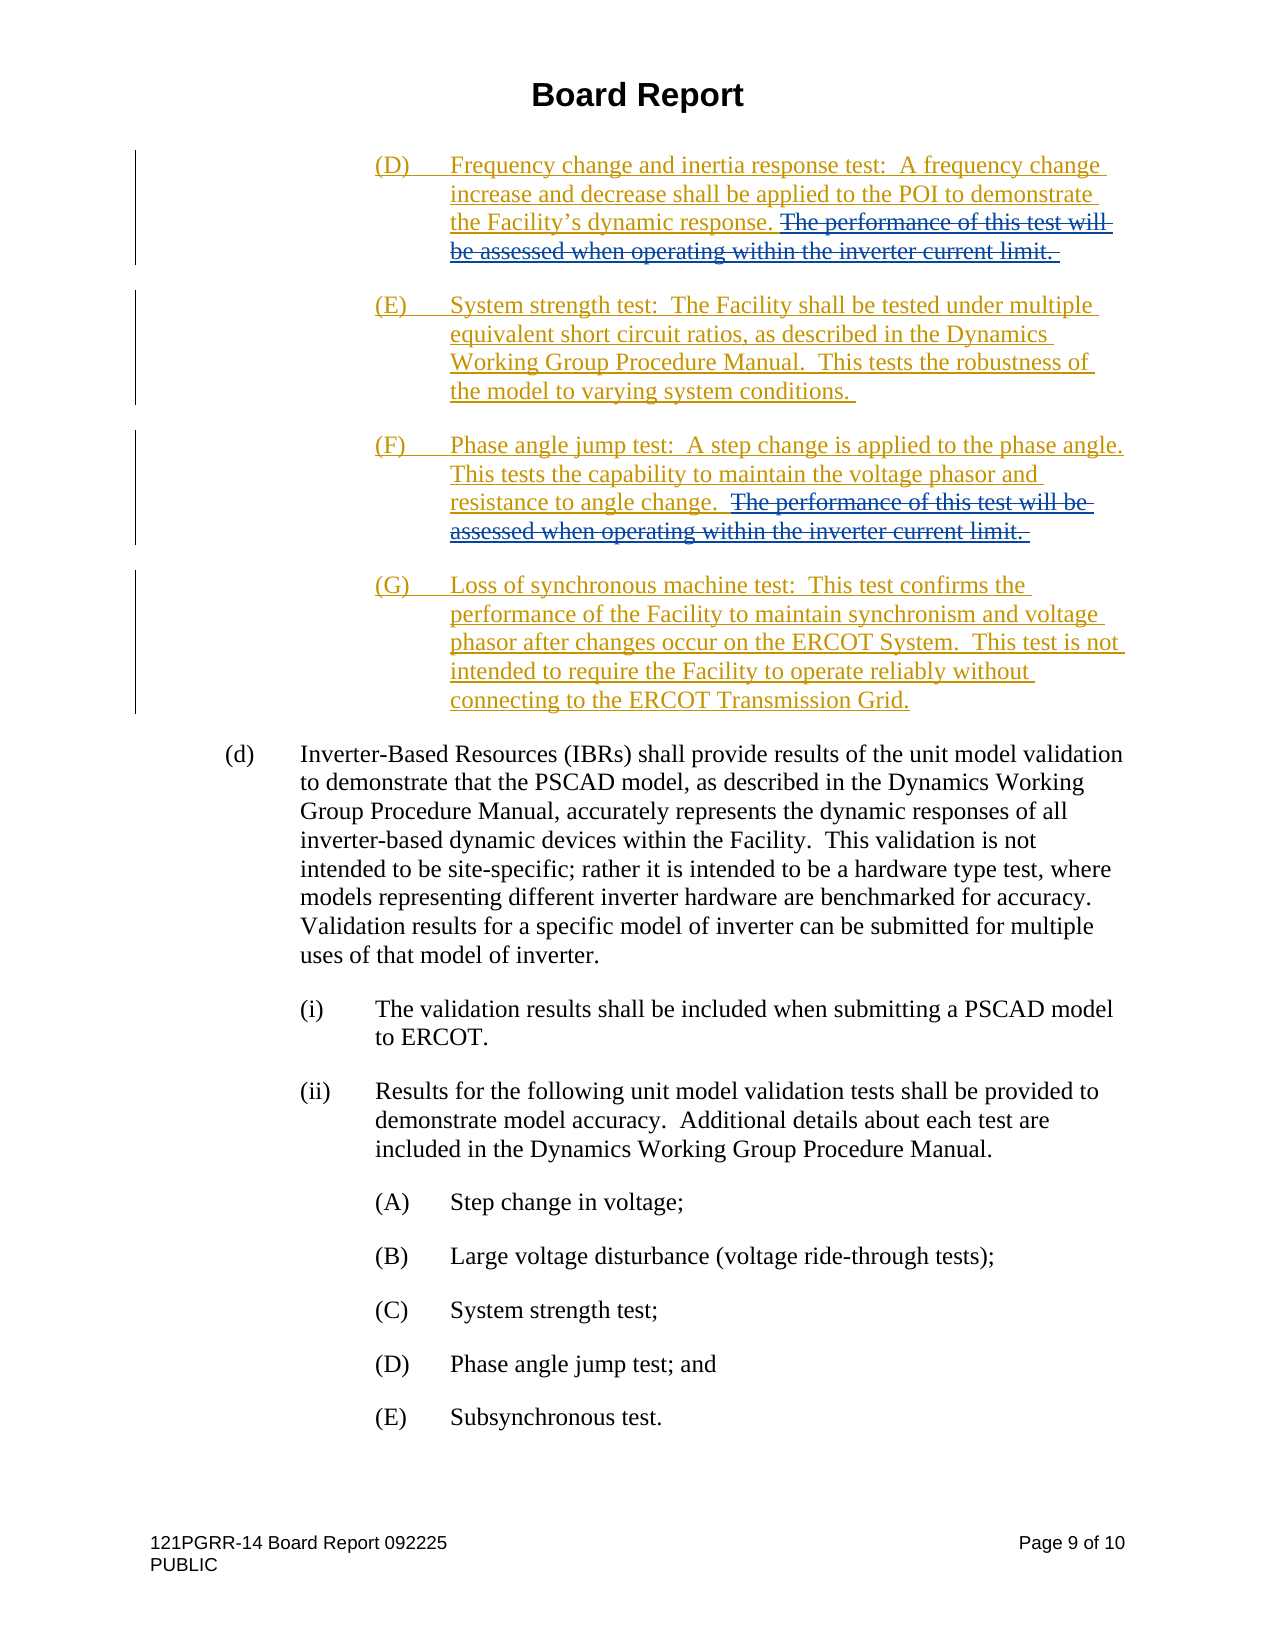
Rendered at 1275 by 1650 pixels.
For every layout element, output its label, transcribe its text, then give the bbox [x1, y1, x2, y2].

text (ii) Results for the following unit model validation tests shall be provided to demonstrate model accuracy. Additional details about each test are included in the Dynamics Working Group Procedure Manual. [300, 1076, 1125, 1162]
text (d) Inverter-Based Resources (IBRs) shall provide results of the unit model validation to demonstrate that the PSCAD model, as described in the Dynamics Working Group Procedure Manual, accurately represents the dynamic responses of all inverter-based dynamic devices within the Facility. This validation is not intended to be site-specific; rather it is intended to be a hardware type test, where models representing different inverter hardware are benchmarked for accuracy. Validation results for a specific model of inverter can be submitted for multiple uses of that model of inverter. [225, 739, 1125, 969]
text (B) Large voltage disturbance (voltage ride-through tests); [300, 1241, 1125, 1270]
text (C) System strength test; [300, 1295, 1125, 1324]
text (A) Step change in voltage; [300, 1187, 1125, 1216]
text (D) Phase angle jump test; and [300, 1349, 1125, 1377]
text (E) Subsynchronous test. [300, 1402, 1125, 1431]
text (i) The validation results shall be included when submitting a PSCAD model to ERCOT. [300, 994, 1125, 1051]
